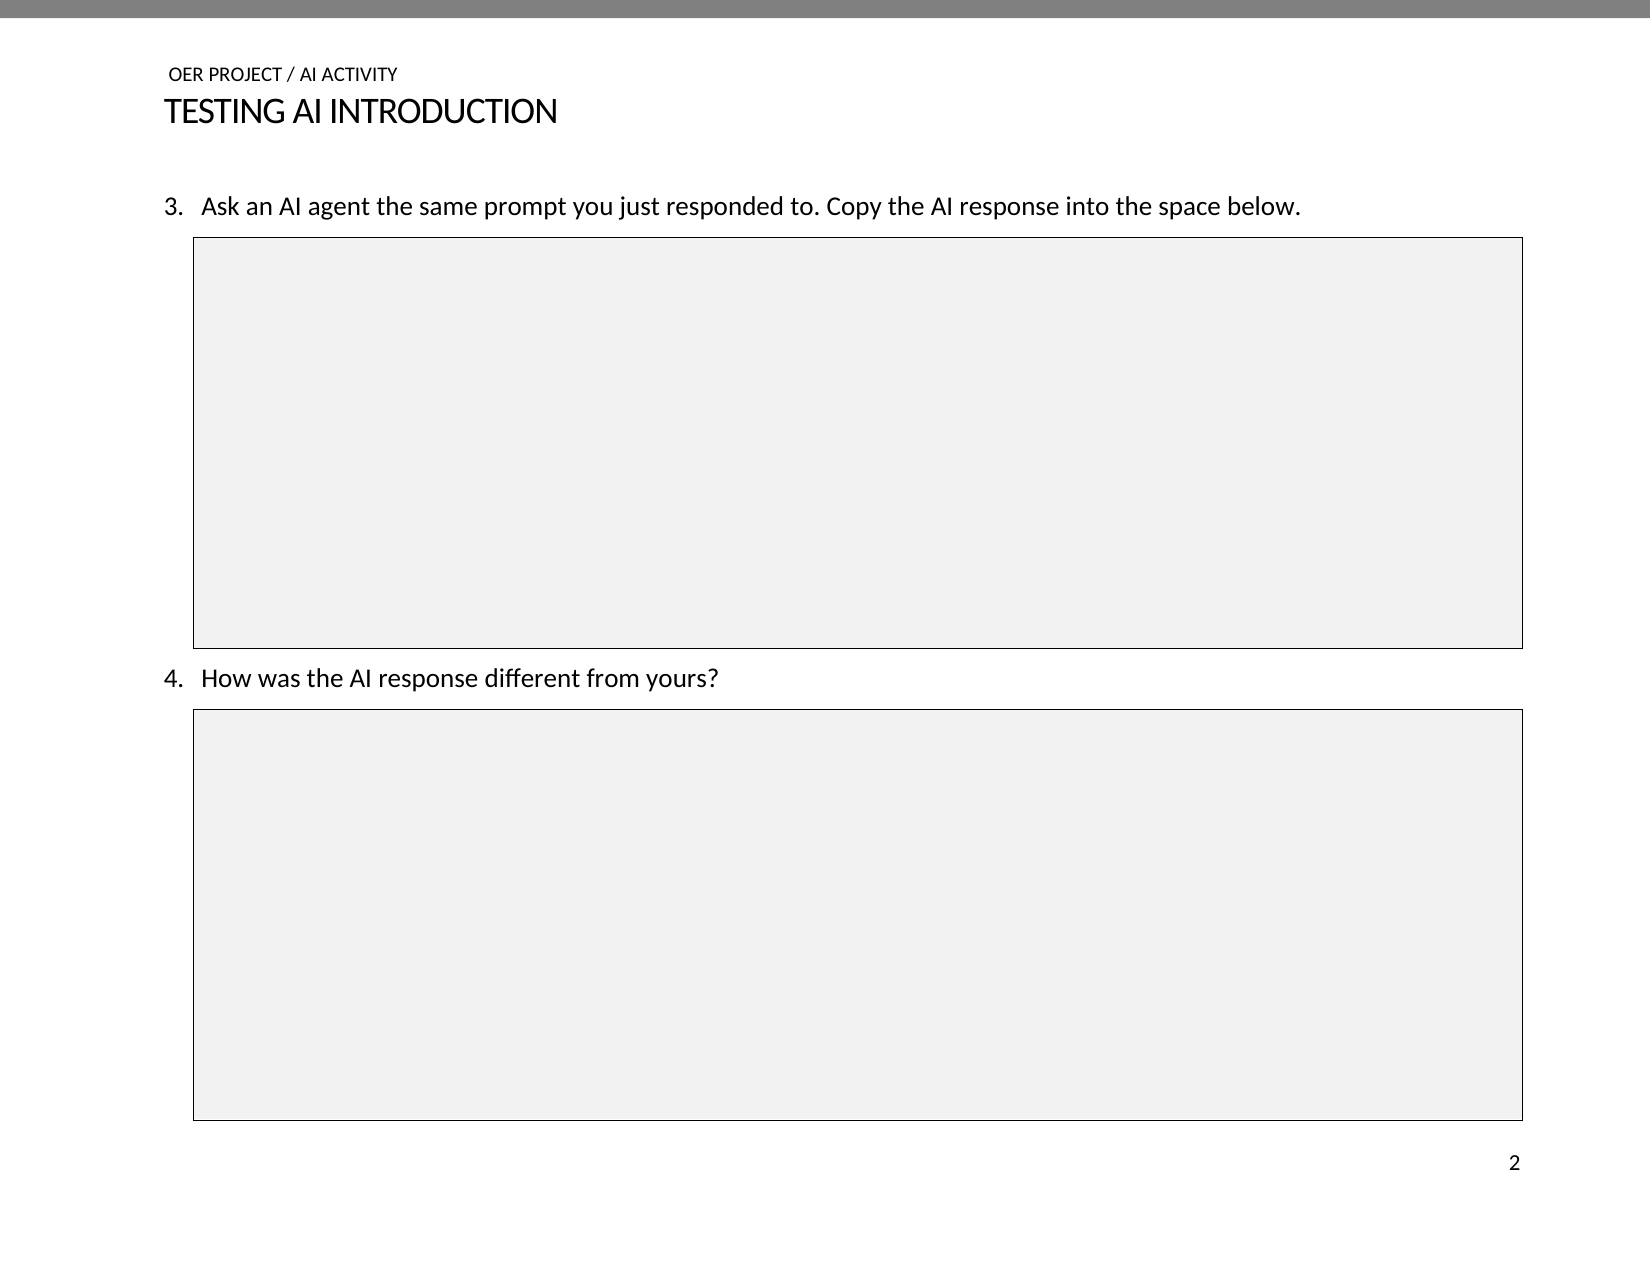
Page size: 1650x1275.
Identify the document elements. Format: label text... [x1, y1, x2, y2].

list Ask an AI agent the same prompt you just responded to. Copy the AI response into the space below. [163, 189, 1520, 222]
table_header [194, 238, 1522, 648]
table_header [194, 710, 1522, 1119]
list How was the AI response different from yours? [163, 661, 1520, 694]
